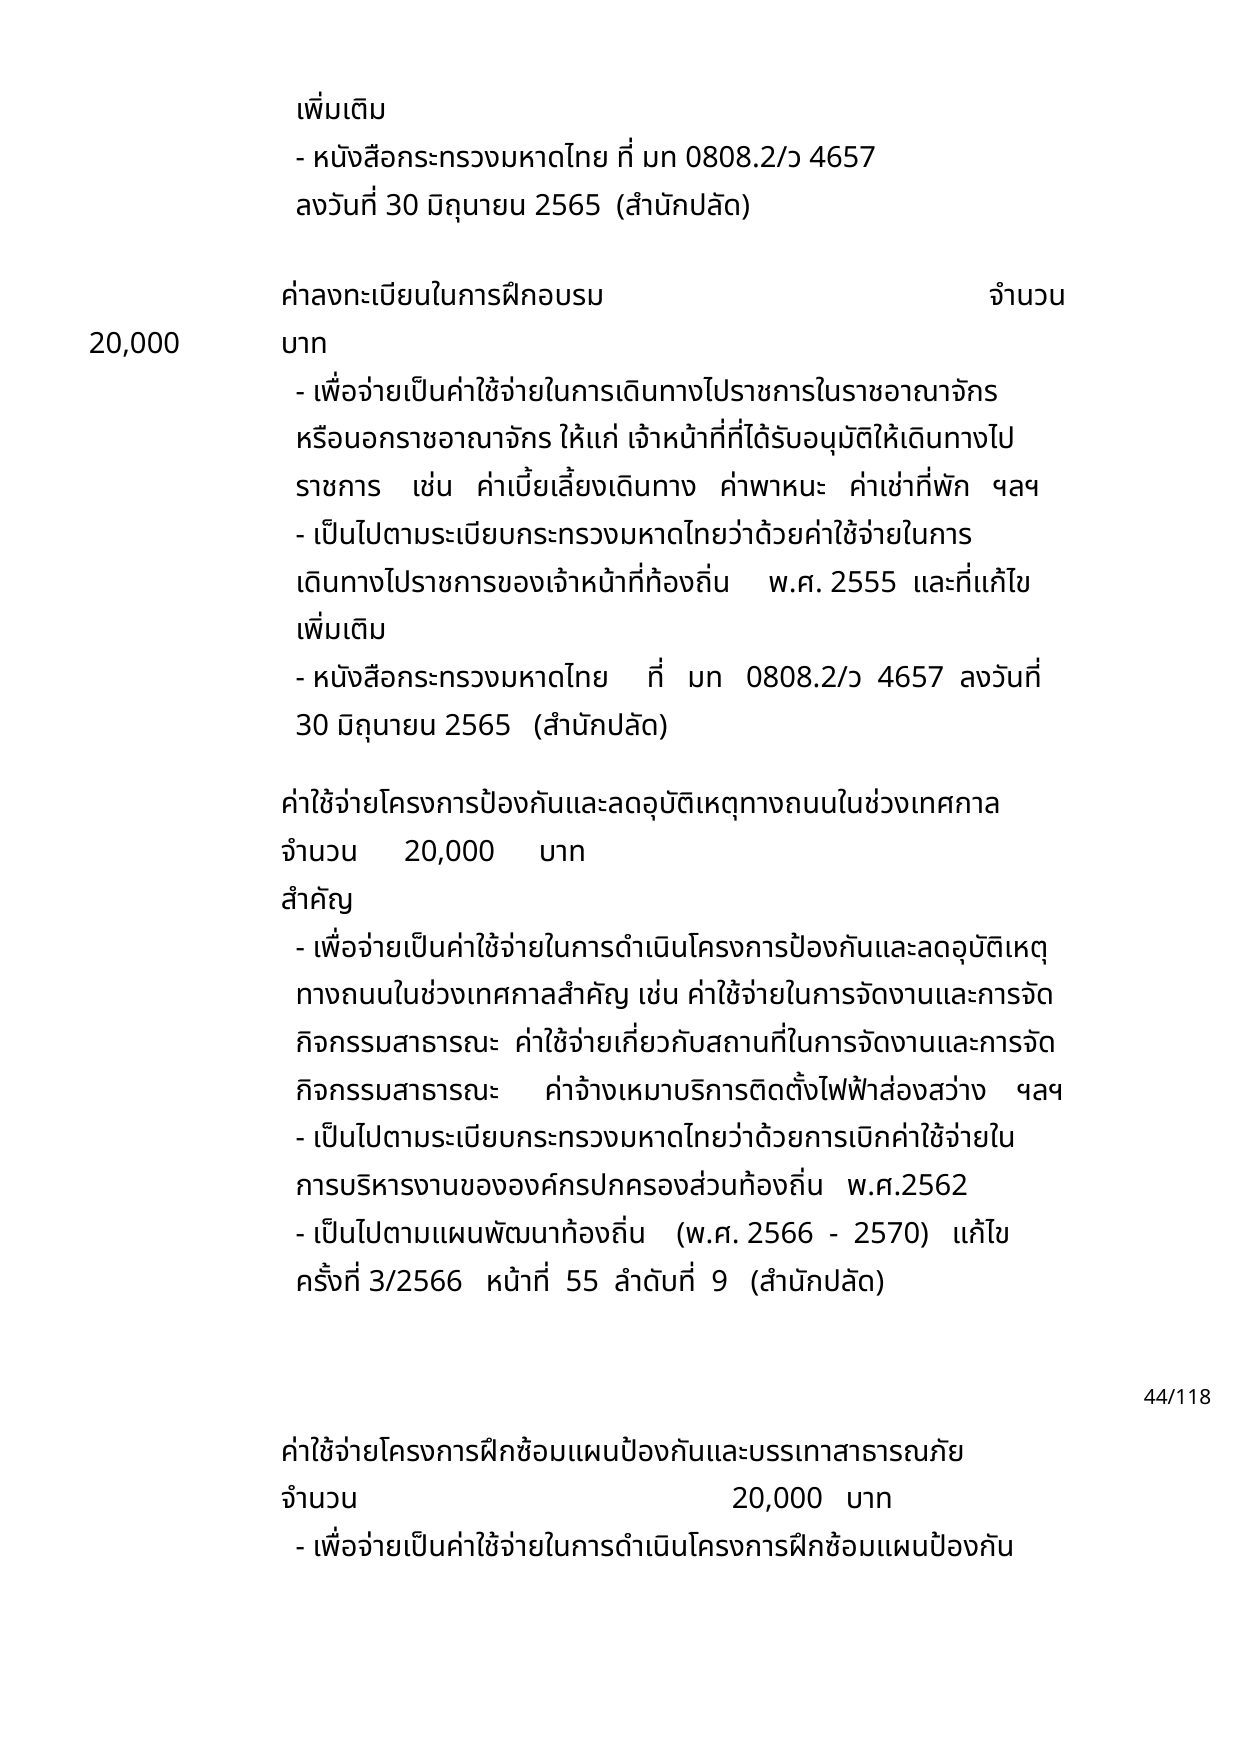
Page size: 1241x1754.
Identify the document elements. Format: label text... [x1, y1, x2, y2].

text - เพื่อจ่ายเป็นค่าใช้จ่ายในการเดินทางไปราชการในราชอาณาจักร [89, 370, 1211, 414]
text ค่าใช้จ่ายโครงการป้องกันและลดอุบัติเหตุทางถนนในช่วงเทศกาล จำนวน 20,000 บาท [89, 783, 1211, 875]
text ครั้งที่ 3/2566 หน้าที่ 55 ลำดับที่ 9 (สำนักปลัด) [89, 1260, 1211, 1304]
text ราชการ เช่น ค่าเบี้ยเลี้ยงเดินทาง ค่าพาหนะ ค่าเช่าที่พัก ฯลฯ [89, 465, 1211, 509]
text - เพื่อจ่ายเป็นค่าใช้จ่ายในการดำเนินโครงการฝึกซ้อมแผนป้องกัน [89, 1525, 1211, 1569]
text หรือนอกราชอาณาจักร ให้แก่ เจ้าหน้าที่ที่ได้รับอนุมัติให้เดินทางไป [89, 418, 1211, 462]
text ทางถนนในช่วงเทศกาลสำคัญ เช่น ค่าใช้จ่ายในการจัดงานและการจัด [89, 974, 1211, 1018]
text การบริหารงานขององค์กรปกครองส่วนท้องถิ่น พ.ศ.2562 [89, 1164, 1211, 1209]
text สำคัญ [89, 878, 1211, 922]
text ค่าใช้จ่ายโครงการฝึกซ้อมแผนป้องกันและบรรเทาสาธารณภัย จำนวน 20,000 บาท [89, 1430, 1211, 1522]
text เพิ่มเติม [89, 89, 1211, 133]
text - เป็นไปตามระเบียบกระทรวงมหาดไทยว่าด้วยการเบิกค่าใช้จ่ายใน [89, 1117, 1211, 1161]
text กิจกรรมสาธารณะ ค่าจ้างเหมาบริการติดตั้งไฟฟ้าส่องสว่าง ฯลฯ [89, 1069, 1211, 1113]
text ค่าลงทะเบียนในการฝึกอบรม จำนวน 20,000 บาท [89, 275, 1211, 366]
text เพิ่มเติม [89, 609, 1211, 653]
text 30 มิถุนายน 2565 (สำนักปลัด) [89, 704, 1211, 748]
text กิจกรรมสาธารณะ ค่าใช้จ่ายเกี่ยวกับสถานที่ในการจัดงานและการจัด [89, 1021, 1211, 1065]
text เดินทางไปราชการของเจ้าหน้าที่ท้องถิ่น พ.ศ. 2555 และที่แก้ไข [89, 561, 1211, 605]
text 44/118 [89, 1382, 1211, 1410]
text ลงวันที่ 30 มิถุนายน 2565 (สำนักปลัด) [89, 184, 1211, 228]
text - เป็นไปตามระเบียบกระทรวงมหาดไทยว่าด้วยค่าใช้จ่ายในการ [89, 513, 1211, 557]
text - หนังสือกระทรวงมหาดไทย ที่ มท 0808.2/ว 4657 ลงวันที่ [89, 656, 1211, 701]
text - หนังสือกระทรวงมหาดไทย ที่ มท 0808.2/ว 4657 [89, 136, 1211, 181]
text - เป็นไปตามแผนพัฒนาท้องถิ่น (พ.ศ. 2566 - 2570) แก้ไข [89, 1212, 1211, 1256]
text - เพื่อจ่ายเป็นค่าใช้จ่ายในการดำเนินโครงการป้องกันและลดอุบัติเหตุ [89, 926, 1211, 970]
